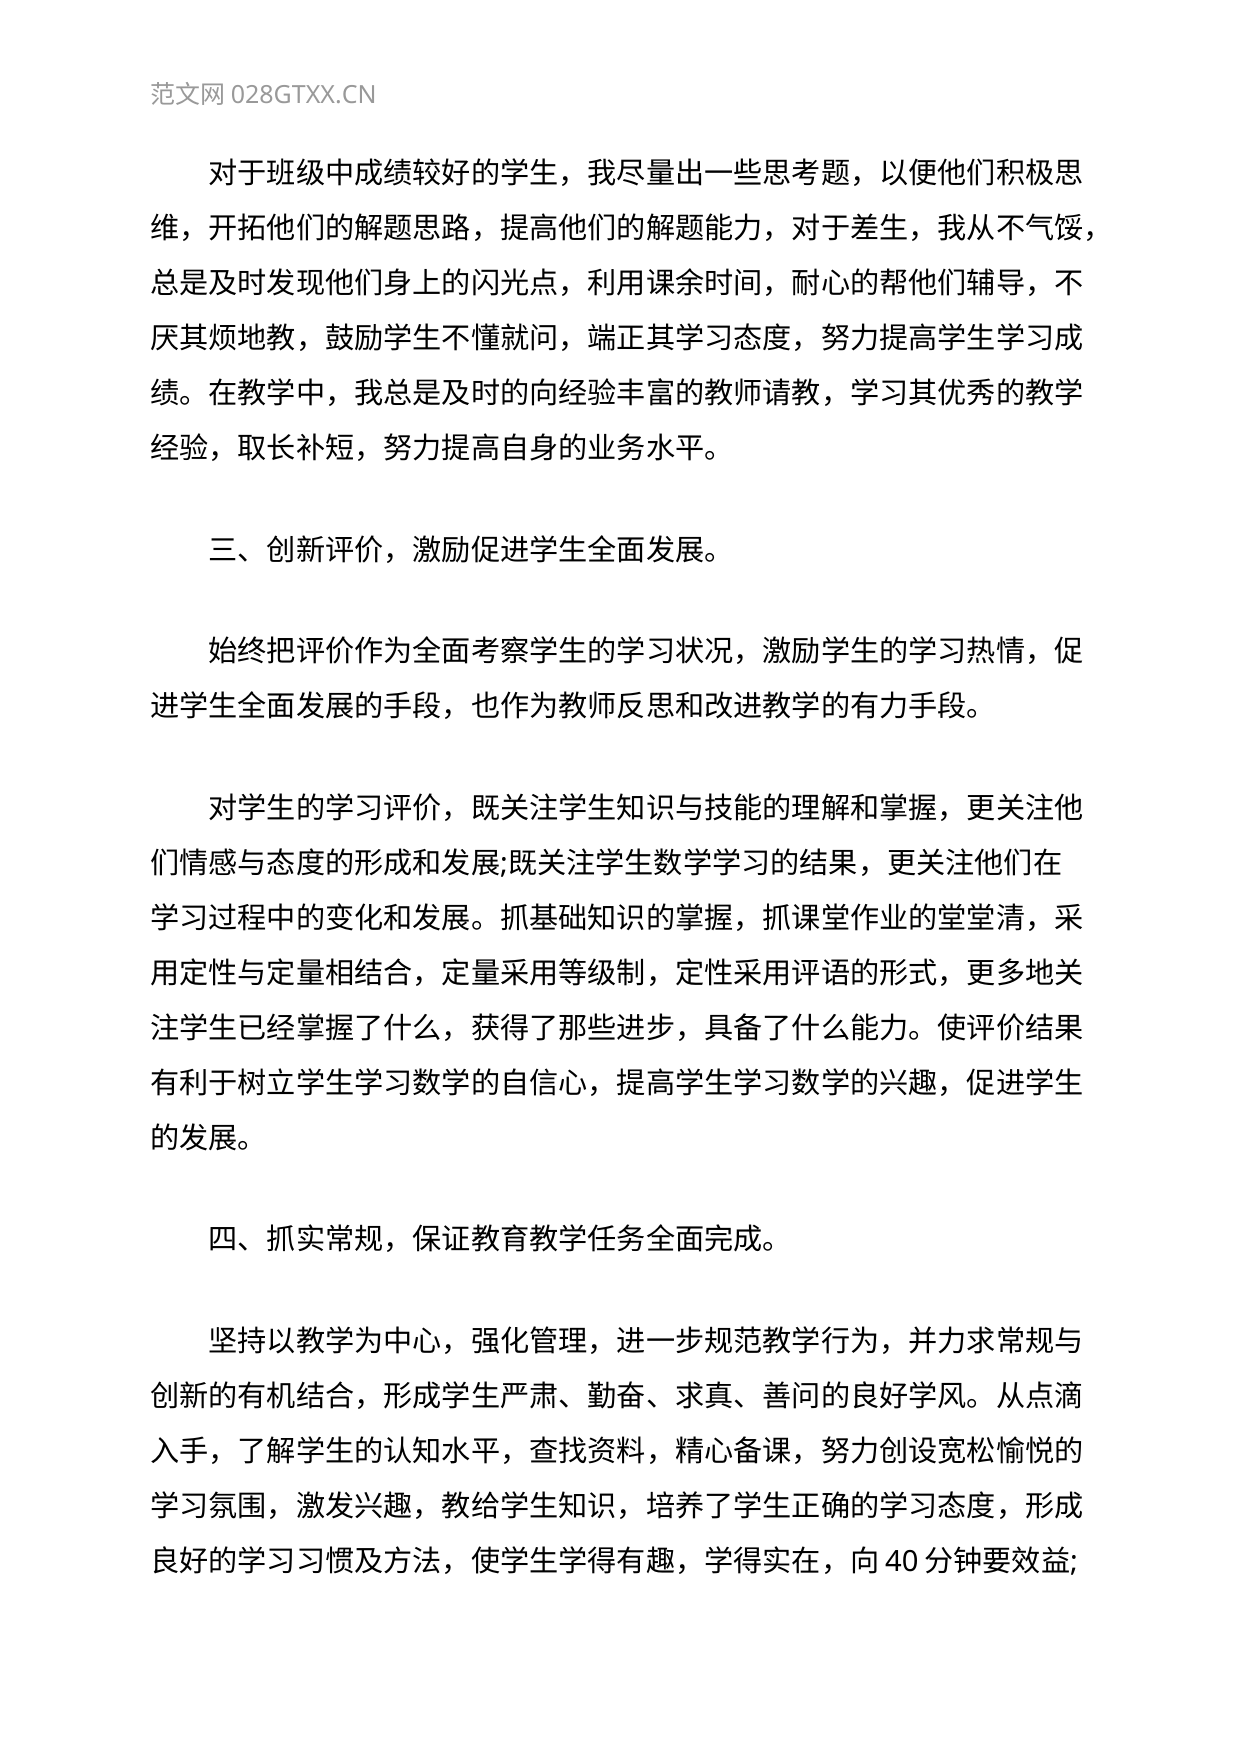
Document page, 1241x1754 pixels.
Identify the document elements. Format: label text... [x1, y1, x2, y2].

text 对学生的学习评价，既关注学生知识与技能的理解和掌握，更关注他们情感与态度的形成和发展;既关注学生数学学习的结果，更关注他们在学习过程中的变化和发展。抓基础知识的掌握，抓课堂作业的堂堂清，采用定性与定量相结合，定量采用等级制，定性采用评语的形式，更多地关注学生已经掌握了什么，获得了那些进步，具备了什么能力。使评价结果有利于树立学生学习数学的自信心，提高学生学习数学的兴趣，促进学生的发展。 [150, 785, 1090, 1156]
text 始终把评价作为全面考察学生的学习状况，激励学生的学习热情，促进学生全面发展的手段，也作为教师反思和改进教学的有力手段。 [150, 628, 1090, 725]
text 四、抓实常规，保证教育教学任务全面完成。 [150, 1216, 1090, 1258]
text 三、创新评价，激励促进学生全面发展。 [150, 526, 1090, 568]
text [150, 1318, 1090, 1580]
text 对于班级中成绩较好的学生，我尽量出一些思考题，以便他们积极思维，开拓他们的解题思路，提高他们的解题能力，对于差生，我从不气馁，总是及时发现他们身上的闪光点，利用课余时间，耐心的帮他们辅导，不厌其烦地教，鼓励学生不懂就问，端正其学习态度，努力提高学生学习成绩。在教学中，我总是及时的向经验丰富的教师请教，学习其优秀的教学经验，取长补短，努力提高自身的业务水平。 [150, 150, 1090, 467]
